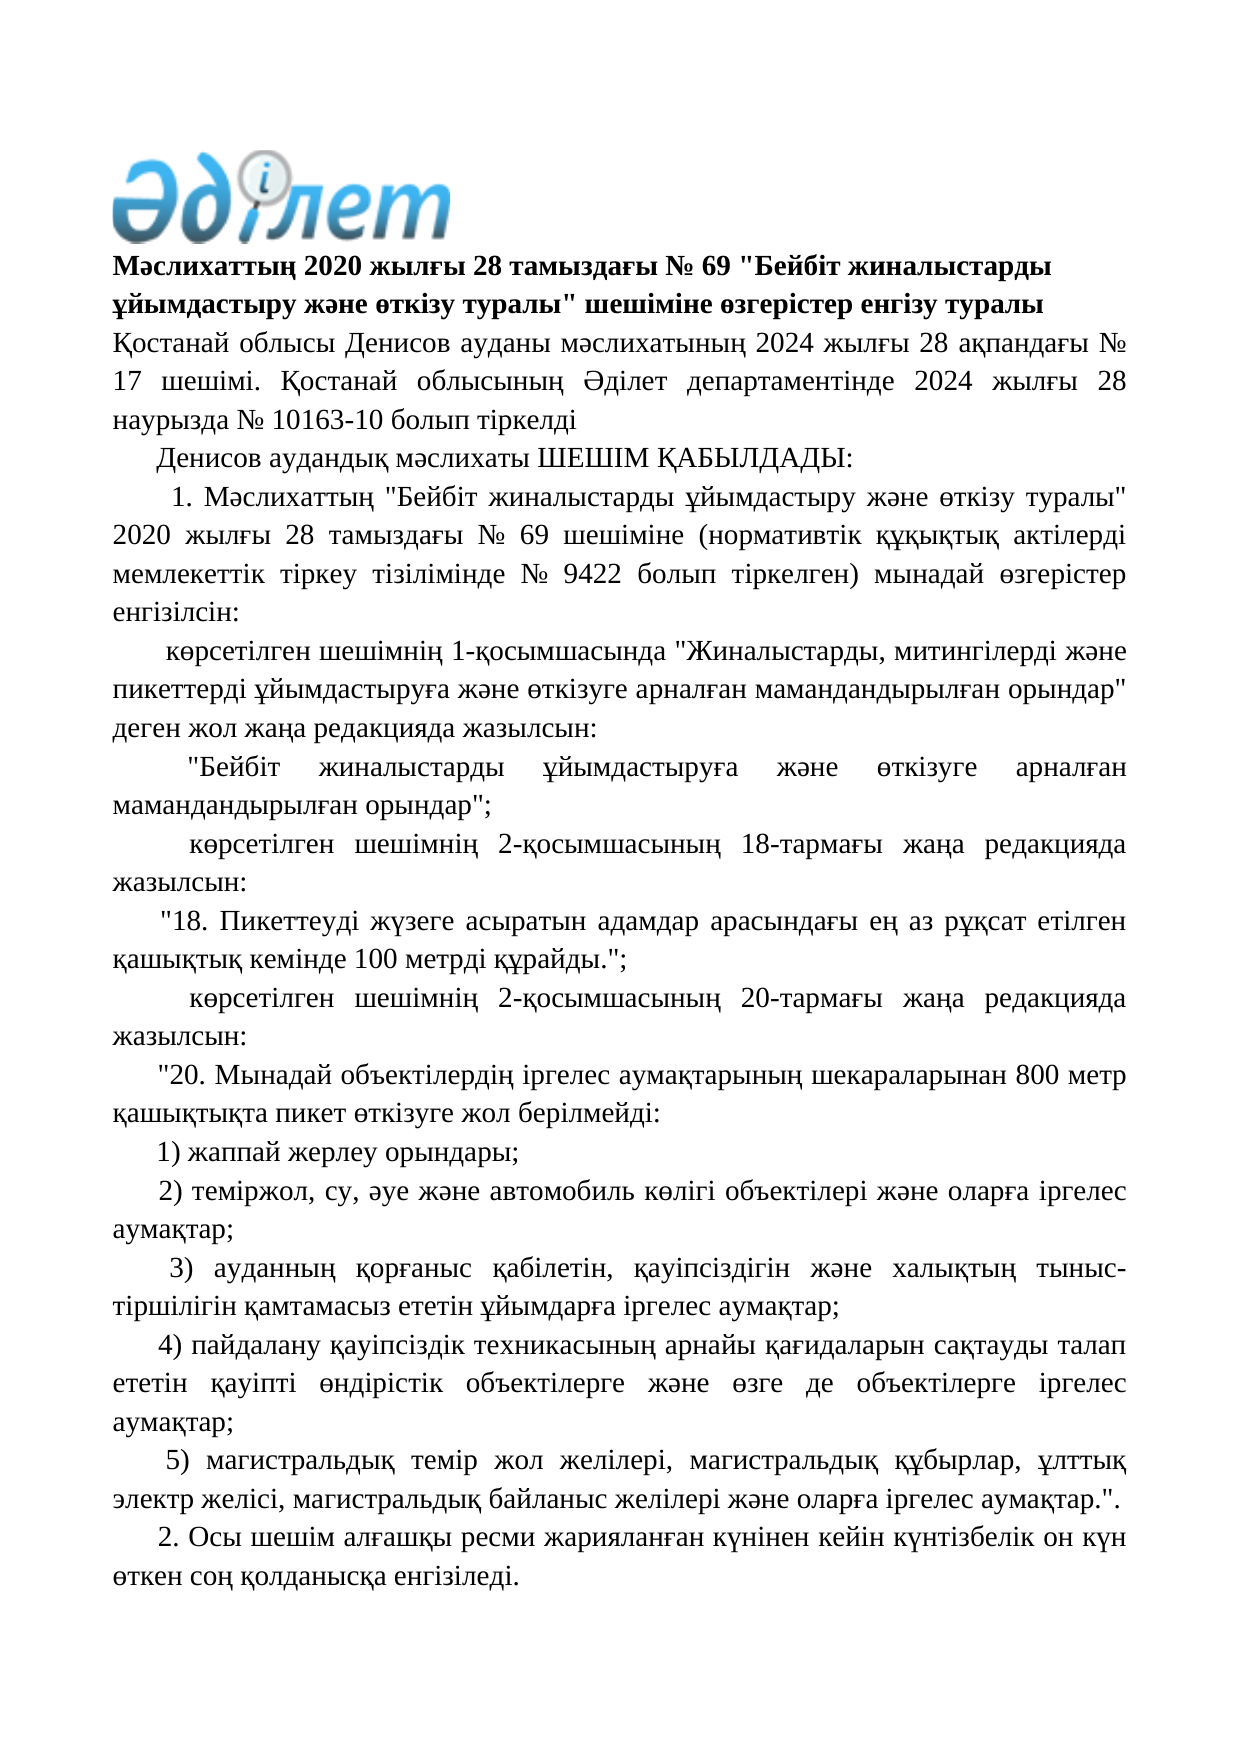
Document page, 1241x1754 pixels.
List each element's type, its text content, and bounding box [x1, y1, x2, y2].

text 1) жаппай жерлеу орындары; [112, 1134, 1128, 1168]
text 2. Осы шешім алғашқы ресми жарияланған күнінен кейін күнтізбелік он күн өткен соң қолданысқа енгізіледі. [112, 1519, 1128, 1592]
text Қостанай облысы Денисов ауданы мәслихатының 2024 жылғы 28 ақпандағы № 17 шешімі. Қостанай облысының Әділет департаментінде 2024 жылғы 28 наурызда № 10163-10 болып тіркелді [112, 325, 1128, 435]
text көрсетілген шешімнің 1-қосымшасында "Жиналыстарды, митингілерді және пикеттерді ұйымдастыруға және өткізуге арналған мамандандырылған орындар" деген жол жаңа редакцияда жазылсын: [112, 633, 1128, 744]
text Денисов аудандық мәслихаты ШЕШІМ ҚАБЫЛДАДЫ: [112, 440, 1128, 474]
text көрсетілген шешімнің 2-қосымшасының 18-тармағы жаңа редакцияда жазылсын: [112, 826, 1128, 898]
picture [112, 150, 451, 244]
text 5) магистральдық темір жол желілері, магистральдық құбырлар, ұлттық электр желісі, магистральдық байланыс желілері және оларға іргелес аумақтар.". [112, 1442, 1128, 1514]
text 3) ауданның қорғаныс қабілетін, қауіпсіздігін және халықтың тыныс-тіршілігін қамтамасыз ететін ұйымдарға іргелес аумақтар; [112, 1250, 1128, 1322]
text Мәслихаттың 2020 жылғы 28 тамыздағы № 69 "Бейбіт жиналыстарды ұйымдастыру және өткізу туралы" шешіміне өзгерістер енгізу туралы [112, 248, 1128, 320]
text "Бейбіт жиналыстарды ұйымдастыруға және өткізуге арналған мамандандырылған орындар"; [112, 749, 1128, 821]
text көрсетілген шешімнің 2-қосымшасының 20-тармағы жаңа редакцияда жазылсын: [112, 980, 1128, 1052]
text "18. Пикеттеуді жүзеге асыратын адамдар арасындағы ең аз рұқсат етілген қашықтық кемінде 100 метрді құрайды."; [112, 903, 1128, 975]
text "20. Мынадай объектілердің іргелес аумақтарының шекараларынан 800 метр қашықтықта пикет өткізуге жол берілмейді: [112, 1057, 1128, 1129]
text 2) теміржол, су, әуе және автомобиль көлігі объектілері және оларға іргелес аумақтар; [112, 1173, 1128, 1245]
text 4) пайдалану қауіпсіздік техникасының арнайы қағидаларын сақтауды талап ететін қауіпті өндірістік объектілерге және өзге де объектілерге іргелес аумақтар; [112, 1327, 1128, 1437]
text 1. Мәслихаттың "Бейбіт жиналыстарды ұйымдастыру және өткізу туралы" 2020 жылғы 28 тамыздағы № 69 шешіміне (нормативтік құқықтық актілерді мемлекеттік тіркеу тізілімінде № 9422 болып тіркелген) мынадай өзгерістер енгізілсін: [112, 479, 1128, 628]
